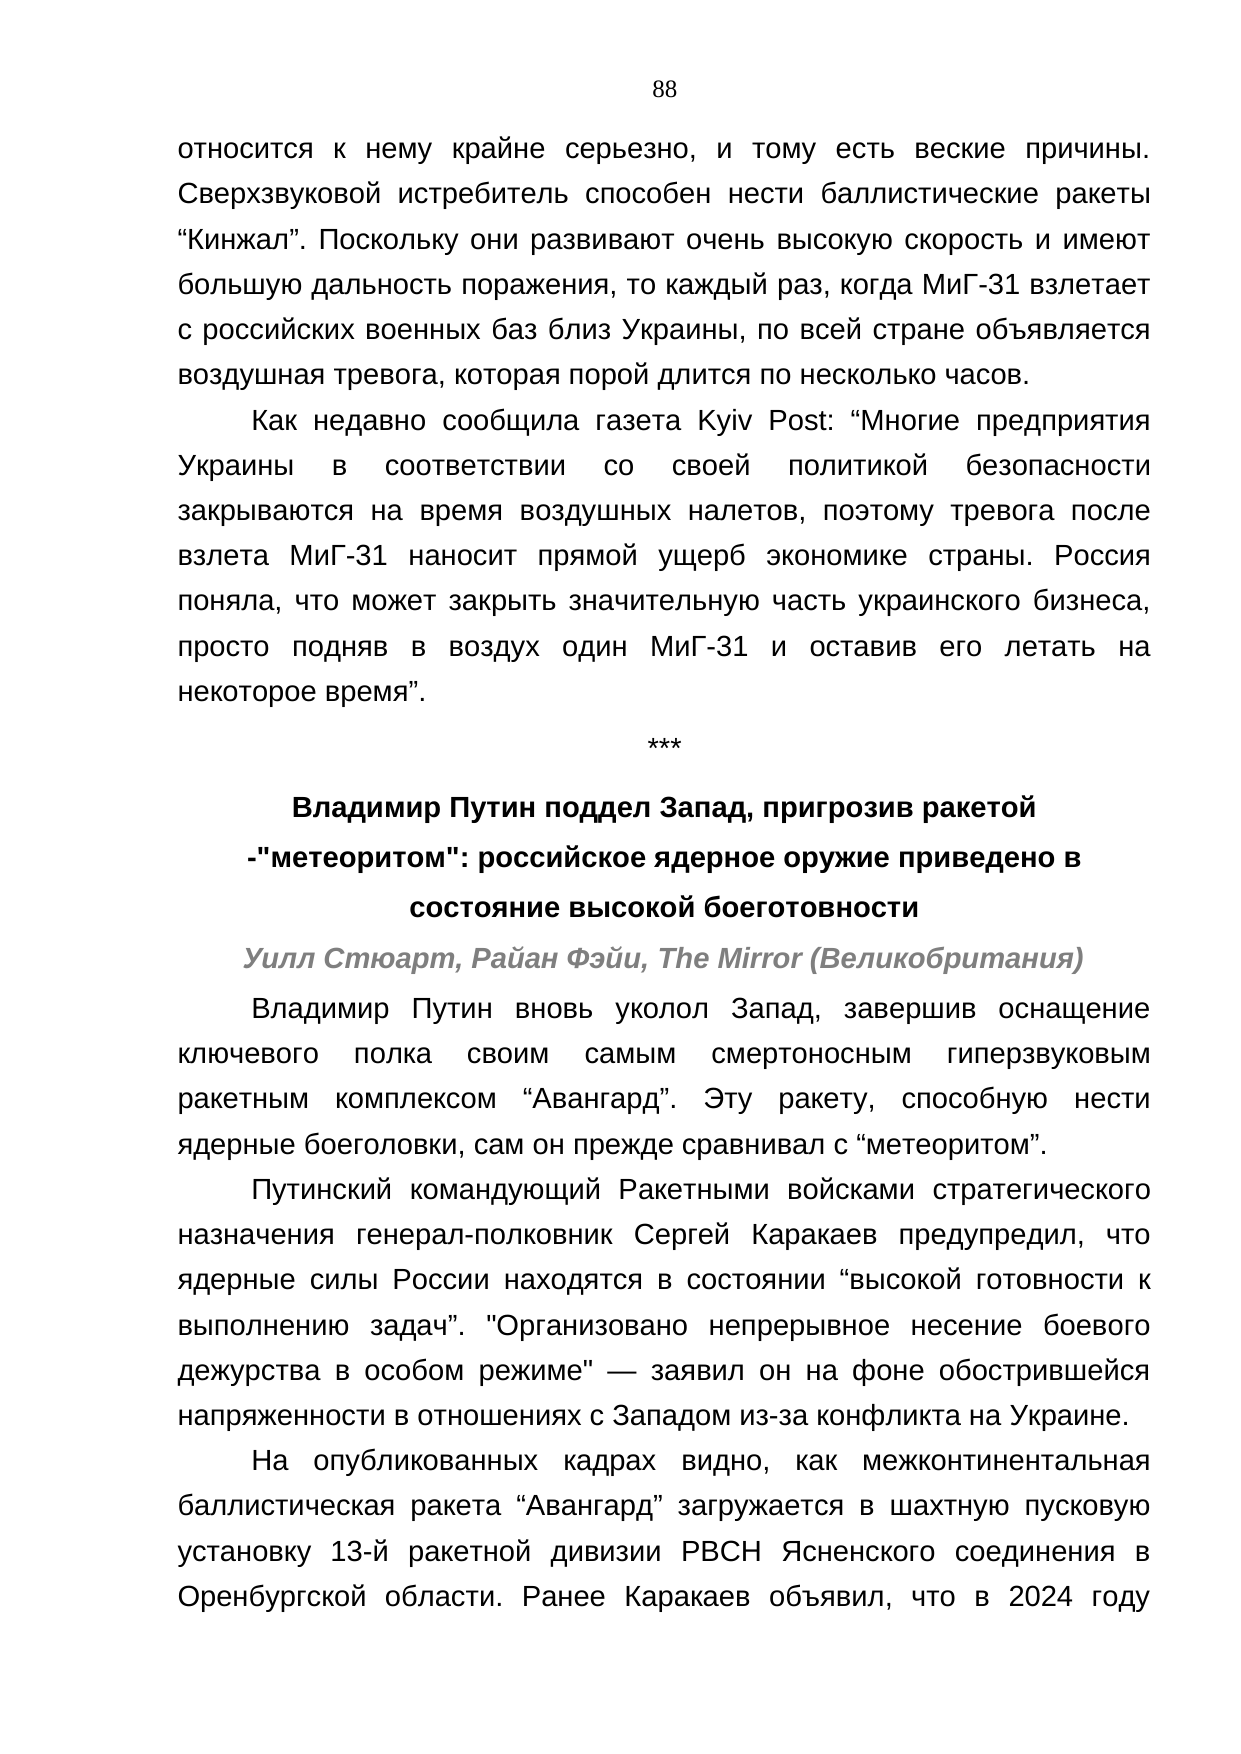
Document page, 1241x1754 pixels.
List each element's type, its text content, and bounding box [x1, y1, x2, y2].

text Владимир Путин вновь уколол Запад, завершив оснащение ключевого полка своим самым смертоносным гиперзвуковым ракетным комплексом “Авангард”. Эту ракету, способную нести ядерные боеголовки, сам он прежде сравнивал с “метеоритом”. [177, 991, 1152, 1160]
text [177, 131, 1152, 391]
text Путинский командующий Ракетными войсками стратегического назначения генерал-полковник Сергей Каракаев предупредил, что ядерные силы России находятся в состоянии “высокой готовности к выполнению задач”. "Организовано непрерывное несение боевого дежурства в особом режиме" — заявил он на фоне обострившейся напряженности в отношениях с Западом из-за конфликта на Украине. [177, 1172, 1152, 1432]
text Уилл Стюарт, Райан Фэйи, The Mirror (Великобритания) [177, 941, 1152, 974]
subtitle Владимир Путин поддел Запад, пригрозив ракетой -"метеоритом": российское ядерное оружие приведено в состояние высокой боеготовности [177, 790, 1152, 924]
text Как недавно сообщила газета Kyiv Post: “Многие предприятия Украины в соответствии со своей политикой безопасности закрываются на время воздушных налетов, поэтому тревога после взлета МиГ-31 наносит прямой ущерб экономике страны. Россия поняла, что может закрыть значительную часть украинского бизнеса, просто подняв в воздух один МиГ-31 и оставив его летать на некоторое время”. [177, 402, 1152, 707]
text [177, 1443, 1152, 1612]
text *** [177, 731, 1152, 765]
